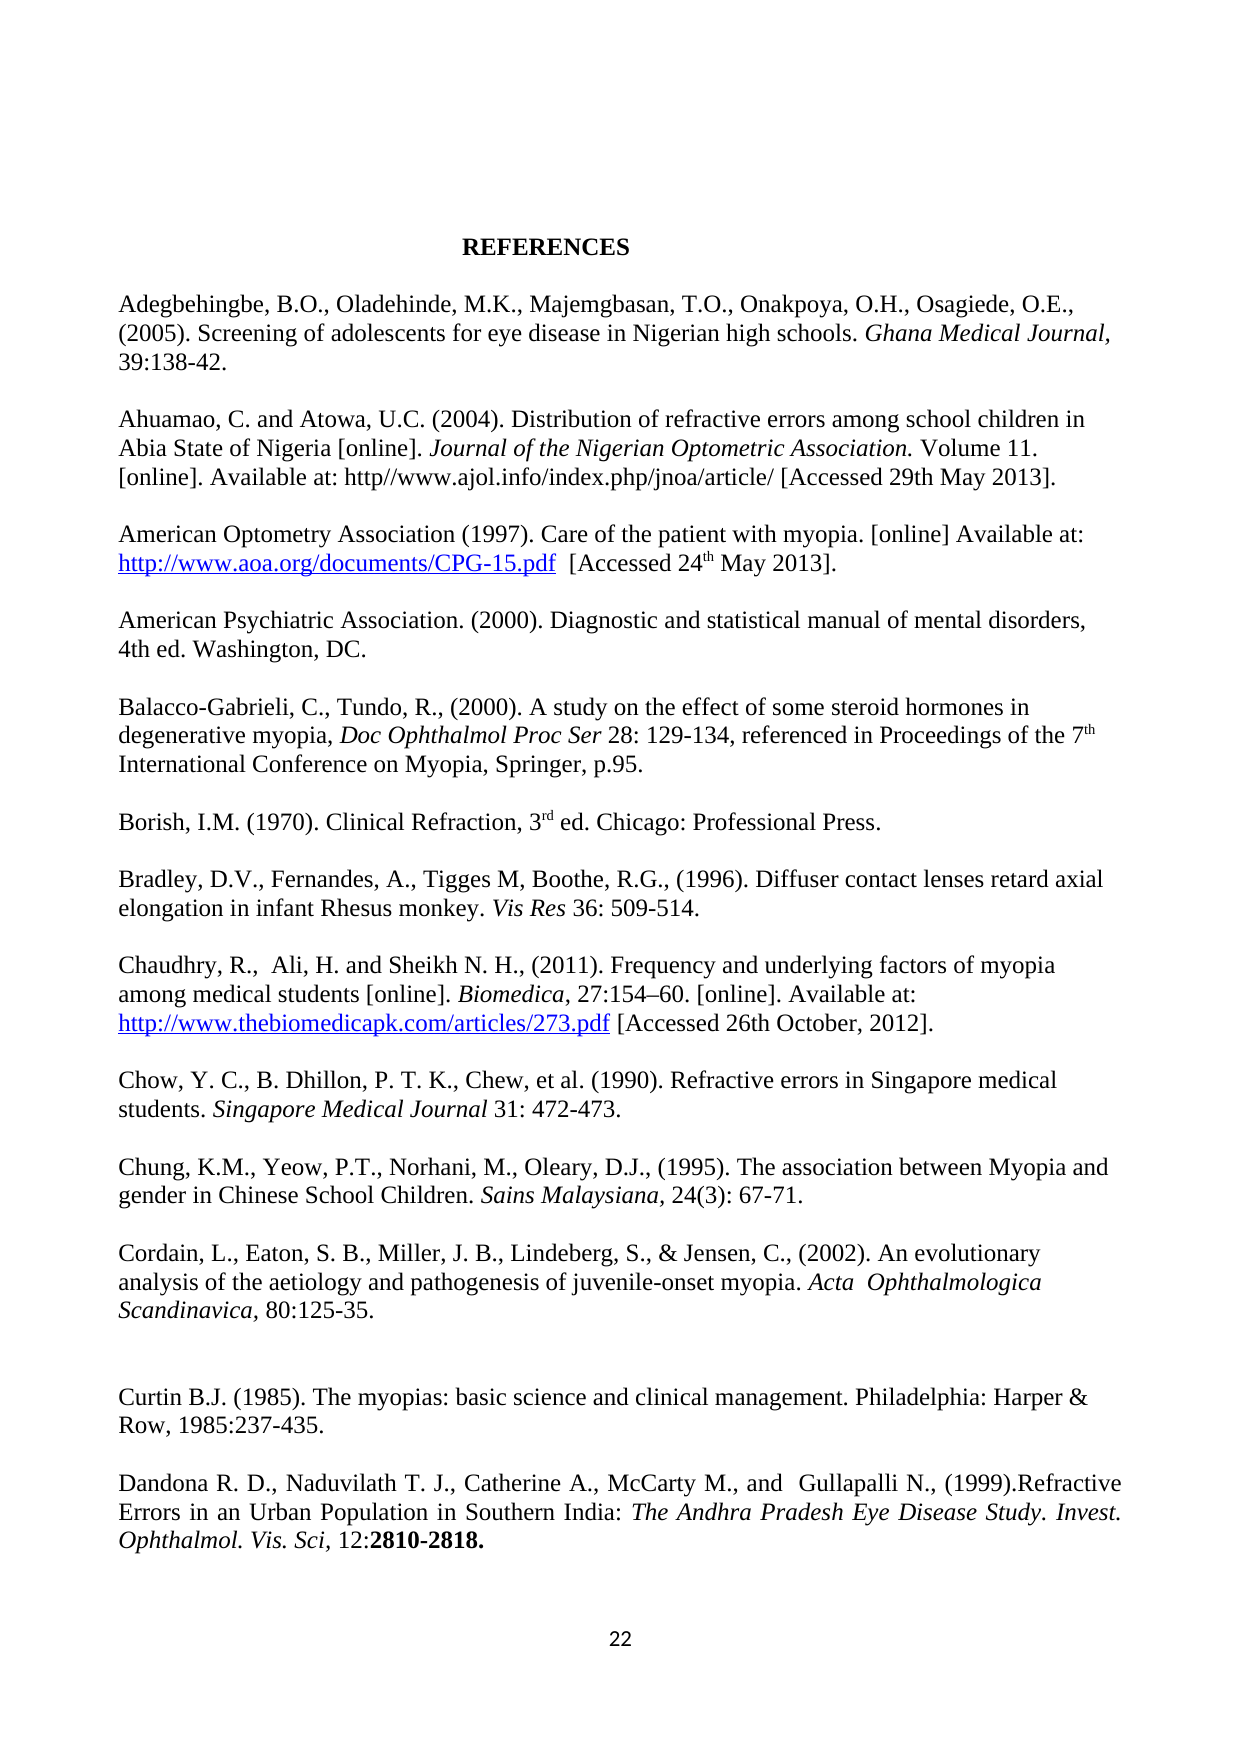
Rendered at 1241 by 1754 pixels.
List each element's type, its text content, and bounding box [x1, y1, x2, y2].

text Ahuamao, C. and Atowa, U.C. (2004). Distribution of refractive errors among school children in Abia State of Nigeria [online]. Journal of the Nigerian Optometric Association. Volume 11. [online]. Available at: http//www.ajol.info/index.php/jnoa/article/ [Accessed 29th May 2013]. [118, 404, 1122, 491]
text Adegbehingbe, B.O., Oladehinde, M.K., Majemgbasan, T.O., Onakpoya, O.H., Osagiede, O.E., (2005). Screening of adolescents for eye disease in Nigerian high schools. Ghana Medical Journal, 39:138-42. [118, 289, 1122, 376]
text Chow, Y. C., B. Dhillon, P. T. K., Chew, et al. (1990). Refractive errors in Singapore medical students. Singapore Medical Journal 31: 472-473. [118, 1066, 1122, 1123]
text REFERENCES [118, 232, 1122, 261]
text American Psychiatric Association. (2000). Diagnostic and statistical manual of mental disorders, 4th ed. Washington, DC. [118, 606, 1122, 663]
text Bradley, D.V., Fernandes, A., Tigges M, Boothe, R.G., (1996). Diffuser contact lenses retard axial elongation in infant Rhesus monkey. Vis Res 36: 509-514. [118, 864, 1122, 922]
text Borish, I.M. (1970). Clinical Refraction, 3rd ed. Chicago: Professional Press. [118, 807, 1122, 836]
text American Optometry Association (1997). Care of the patient with myopia. [online] Available at: http://www.aoa.org/documents/CPG-15.pdf [Accessed 24th May 2013]. [118, 519, 1122, 577]
text Chaudhry, R., Ali, H. and Sheikh N. H., (2011). Frequency and underlying factors of myopia among medical students [online]. Biomedica, 27:154–60. [online]. Available at: http://www.thebiomedicapk.com/articles/273.pdf [Accessed 26th October, 2012]. [118, 951, 1122, 1037]
text Dandona R. D., Naduvilath T. J., Catherine A., McCarty M., and Gullapalli N., (1999).Refractive Errors in an Urban Population in Southern India: The Andhra Pradesh Eye Disease Study. Invest. Ophthalmol. Vis. Sci, 12:2810-2818. [118, 1468, 1122, 1554]
text Balacco-Gabrieli, C., Tundo, R., (2000). A study on the effect of some steroid hormones in degenerative myopia, Doc Ophthalmol Proc Ser 28: 129-134, referenced in Proceedings of the 7th International Conference on Myopia, Springer, p.95. [118, 692, 1122, 778]
text Curtin B.J. (1985). The myopias: basic science and clinical management. Philadelphia: Harper & Row, 1985:237-435. [118, 1382, 1122, 1439]
text analysis of the aetiology and pathogenesis of juvenile-onset myopia. Acta Ophthalmologica Scandinavica, 80:125-35. [118, 1267, 1122, 1324]
text Chung, K.M., Yeow, P.T., Norhani, M., Oleary, D.J., (1995). The association between Myopia and gender in Chinese School Children. Sains Malaysiana, 24(3): 67-71. [118, 1152, 1122, 1209]
text Cordain, L., Eaton, S. B., Miller, J. B., Lindeberg, S., & Jensen, C., (2002). An evolutionary [118, 1238, 1122, 1267]
